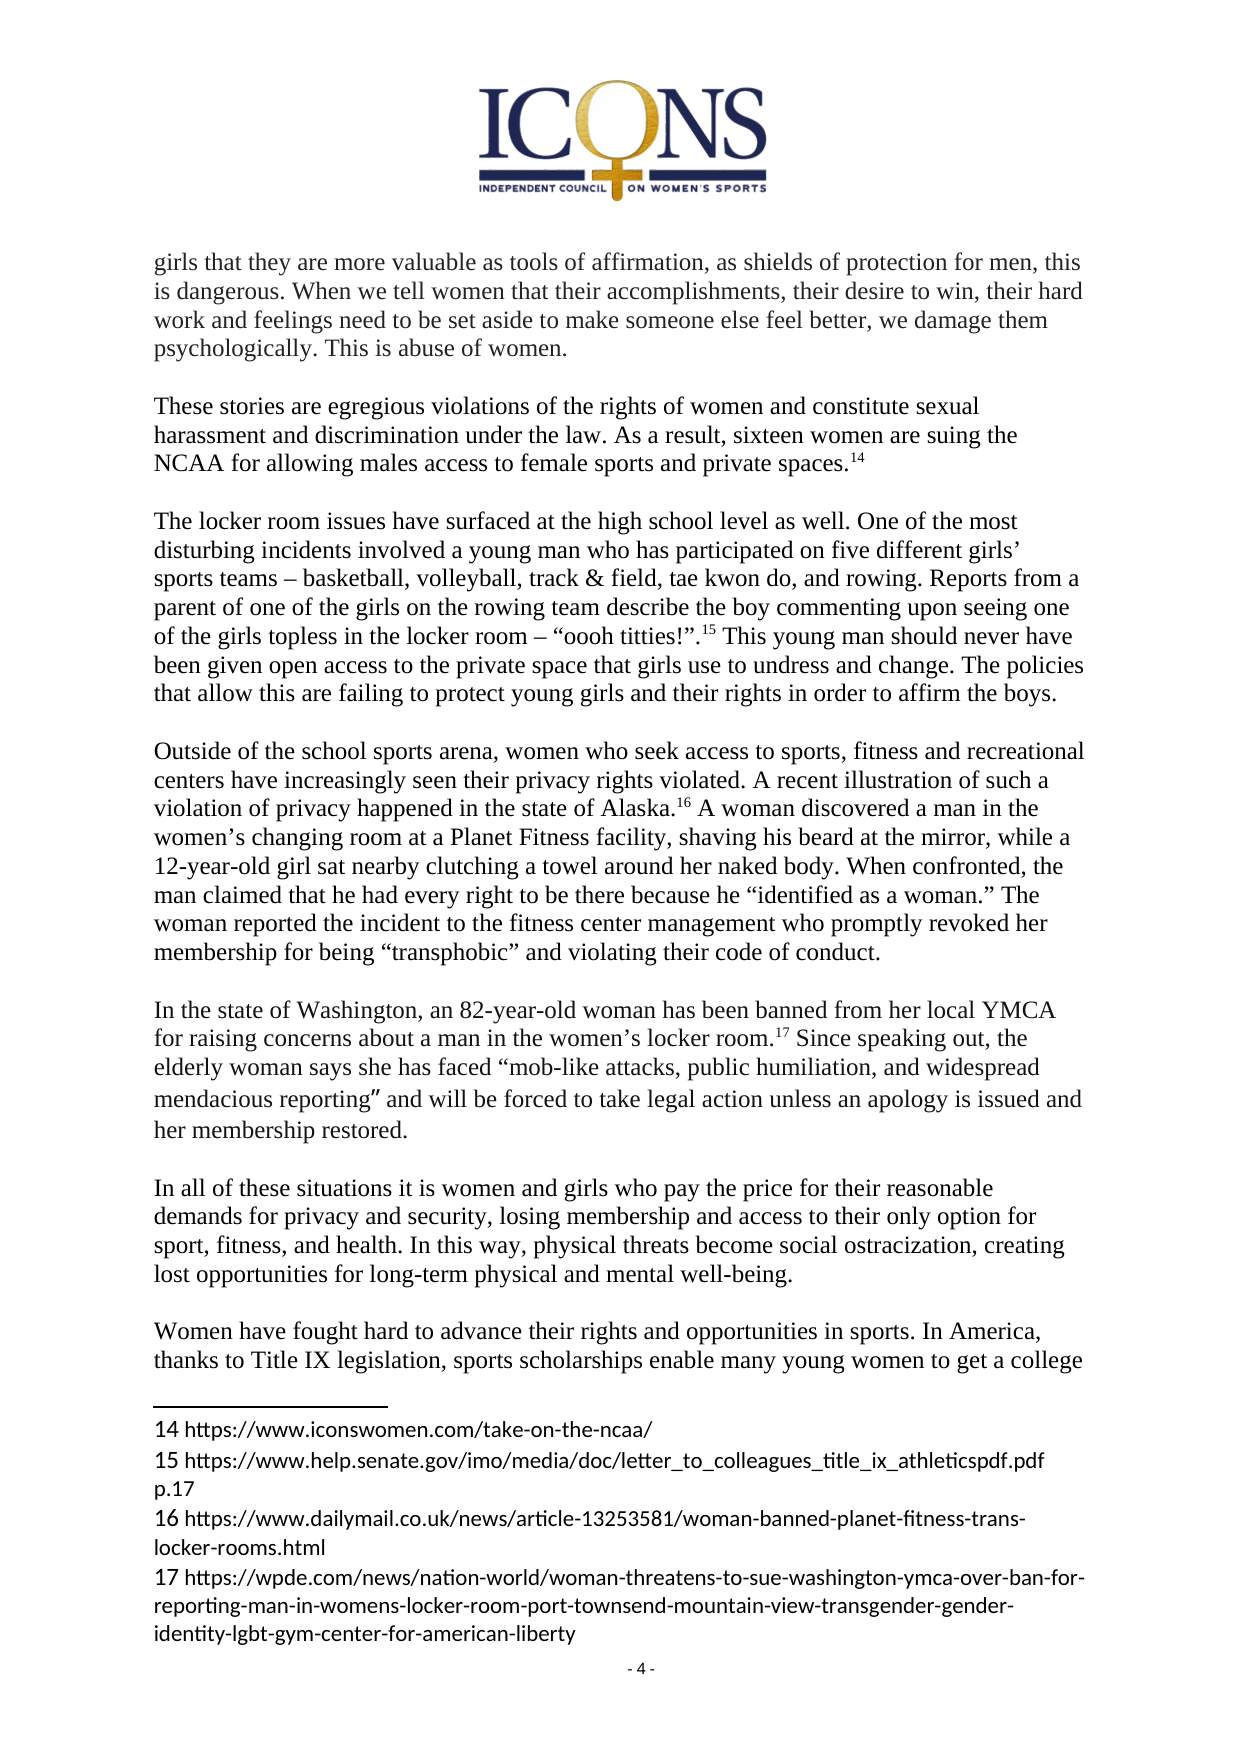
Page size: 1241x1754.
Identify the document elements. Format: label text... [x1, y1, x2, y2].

text In all of these situations it is women and girls who pay the price for their reasonable demands for privacy and security, losing membership and access to their only option for sport, fitness, and health. In this way, physical threats become social ostracization, creating lost opportunities for long-term physical and mental well-being. [153, 1173, 1087, 1288]
text These stories are egregious violations of the rights of women and constitute sexual harassment and discrimination under the law. As a result, sixteen women are suing the NCAA for allowing males access to female sports and private spaces. [153, 391, 1087, 477]
text Outside of the school sports arena, women who seek access to sports, fitness and recreational centers have increasingly seen their privacy rights violated. A recent illustration of such a violation of privacy happened in the state of Alaska. A woman discovered a man in the women’s changing room at a Planet Fitness facility, shaving his beard at the mirror, while a 12-year-old girl sat nearby clutching a towel around her naked body. When confronted, the man claimed that he had every right to be there because he “identified as a woman.” The woman reported the incident to the fitness center management who promptly revoked her membership for being “transphobic” and violating their code of conduct. [153, 736, 1087, 966]
text The locker room issues have surfaced at the high school level as well. One of the most disturbing incidents involved a young man who has participated on five different girls’ sports teams – basketball, volleyball, track & field, tae kwon do, and rowing. Reports from a parent of one of the girls on the rowing team describe the boy commenting upon seeing one of the girls topless in the locker room – “oooh titties!”. This young man should never have been given open access to the private space that girls use to undress and change. The policies that allow this are failing to protect young girls and their rights in order to affirm the boys. [153, 506, 1087, 707]
text In the state of Washington, an 82-year-old woman has been banned from her local YMCA for raising concerns about a man in the women’s locker room. Since speaking out, the elderly woman says she has faced “mob-like attacks, public humiliation, and widespread mendacious reporting” and will be forced to take legal action unless an apology is issued and her membership restored. [153, 995, 1087, 1144]
picture [468, 75, 772, 208]
